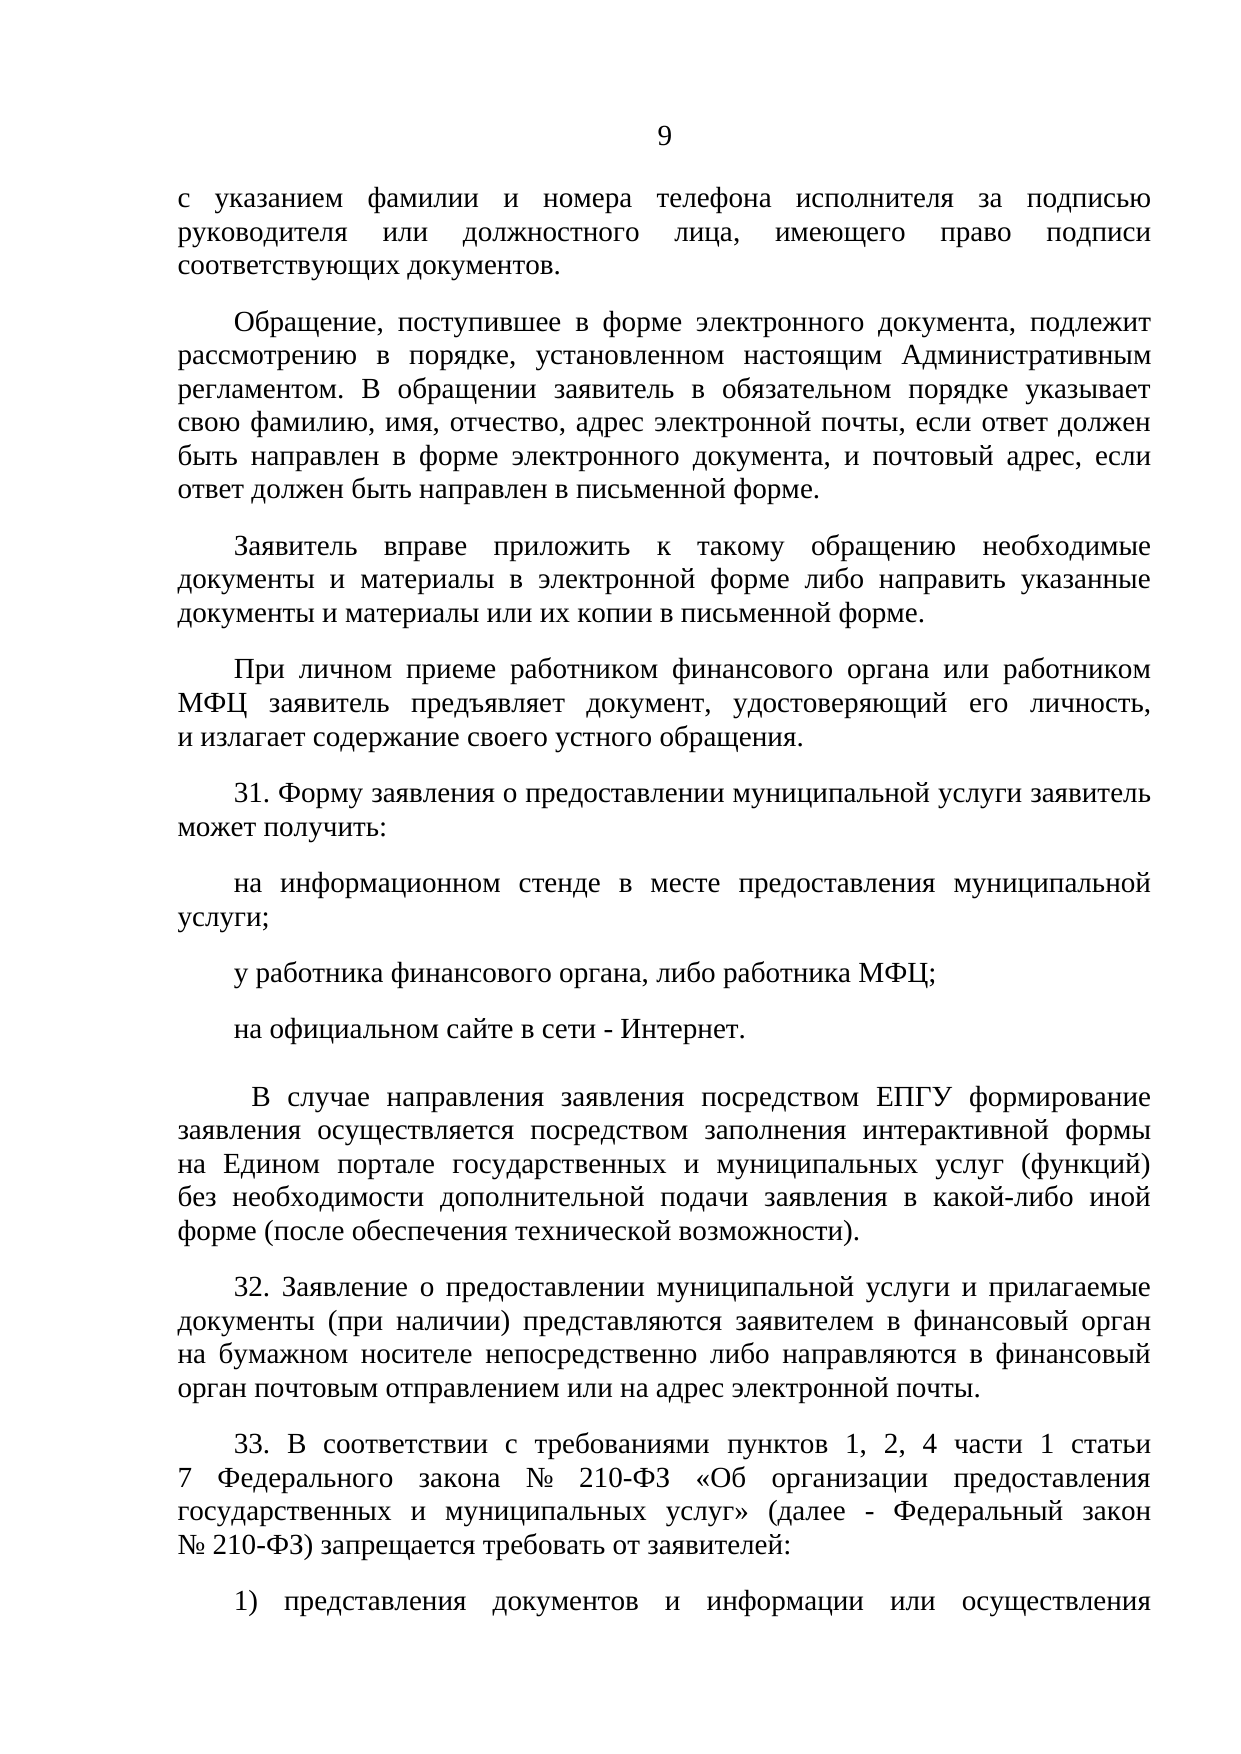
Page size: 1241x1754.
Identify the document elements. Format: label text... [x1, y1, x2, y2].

text Заявитель вправе приложить к такому обращению необходимые документы и материалы в электронной форме либо направить указанные документы и материалы или их копии в письменной форме. [177, 528, 1152, 629]
text на официальном сайте в сети - Интернет. [177, 1012, 1152, 1045]
text 32. Заявление о предоставлении муниципальной услуги и прилагаемые документы (при наличии) представляются заявителем в финансовый орган на бумажном носителе непосредственно либо направляются в финансовый орган почтовым отправлением или на адрес электронной почты. [177, 1269, 1152, 1403]
text на информационном стенде в месте предоставления муниципальной услуги; [177, 865, 1152, 932]
text у работника финансового органа, либо работника МФЦ; [177, 955, 1152, 989]
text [177, 1583, 1152, 1617]
text Обращение, поступившее в форме электронного документа, подлежит рассмотрению в порядке, установленном настоящим Административным регламентом. В обращении заявитель в обязательном порядке указывает свою фамилию, имя, отчество, адрес электронной почты, если ответ должен быть направлен в форме электронного документа, и почтовый адрес, если ответ должен быть направлен в письменной форме. [177, 304, 1152, 505]
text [177, 180, 1152, 281]
text 31. Форму заявления о предоставлении муниципальной услуги заявитель может получить: [177, 775, 1152, 842]
text В случае направления заявления посредством ЕПГУ формирование заявления осуществляется посредством заполнения интерактивной формы на Едином портале государственных и муниципальных услуг (функций) без необходимости дополнительной подачи заявления в какой-либо иной форме (после обеспечения технической возможности). [177, 1079, 1152, 1246]
text 33. В соответствии с требованиями пунктов 1, 2, 4 части 1 статьи 7 Федерального закона № 210-ФЗ «Об организации предоставления государственных и муниципальных услуг» (далее - Федеральный закон № 210-ФЗ) запрещается требовать от заявителей: [177, 1426, 1152, 1561]
text При личном приеме работником финансового органа или работником МФЦ заявитель предъявляет документ, удостоверяющий его личность, и излагает содержание своего устного обращения. [177, 652, 1152, 752]
